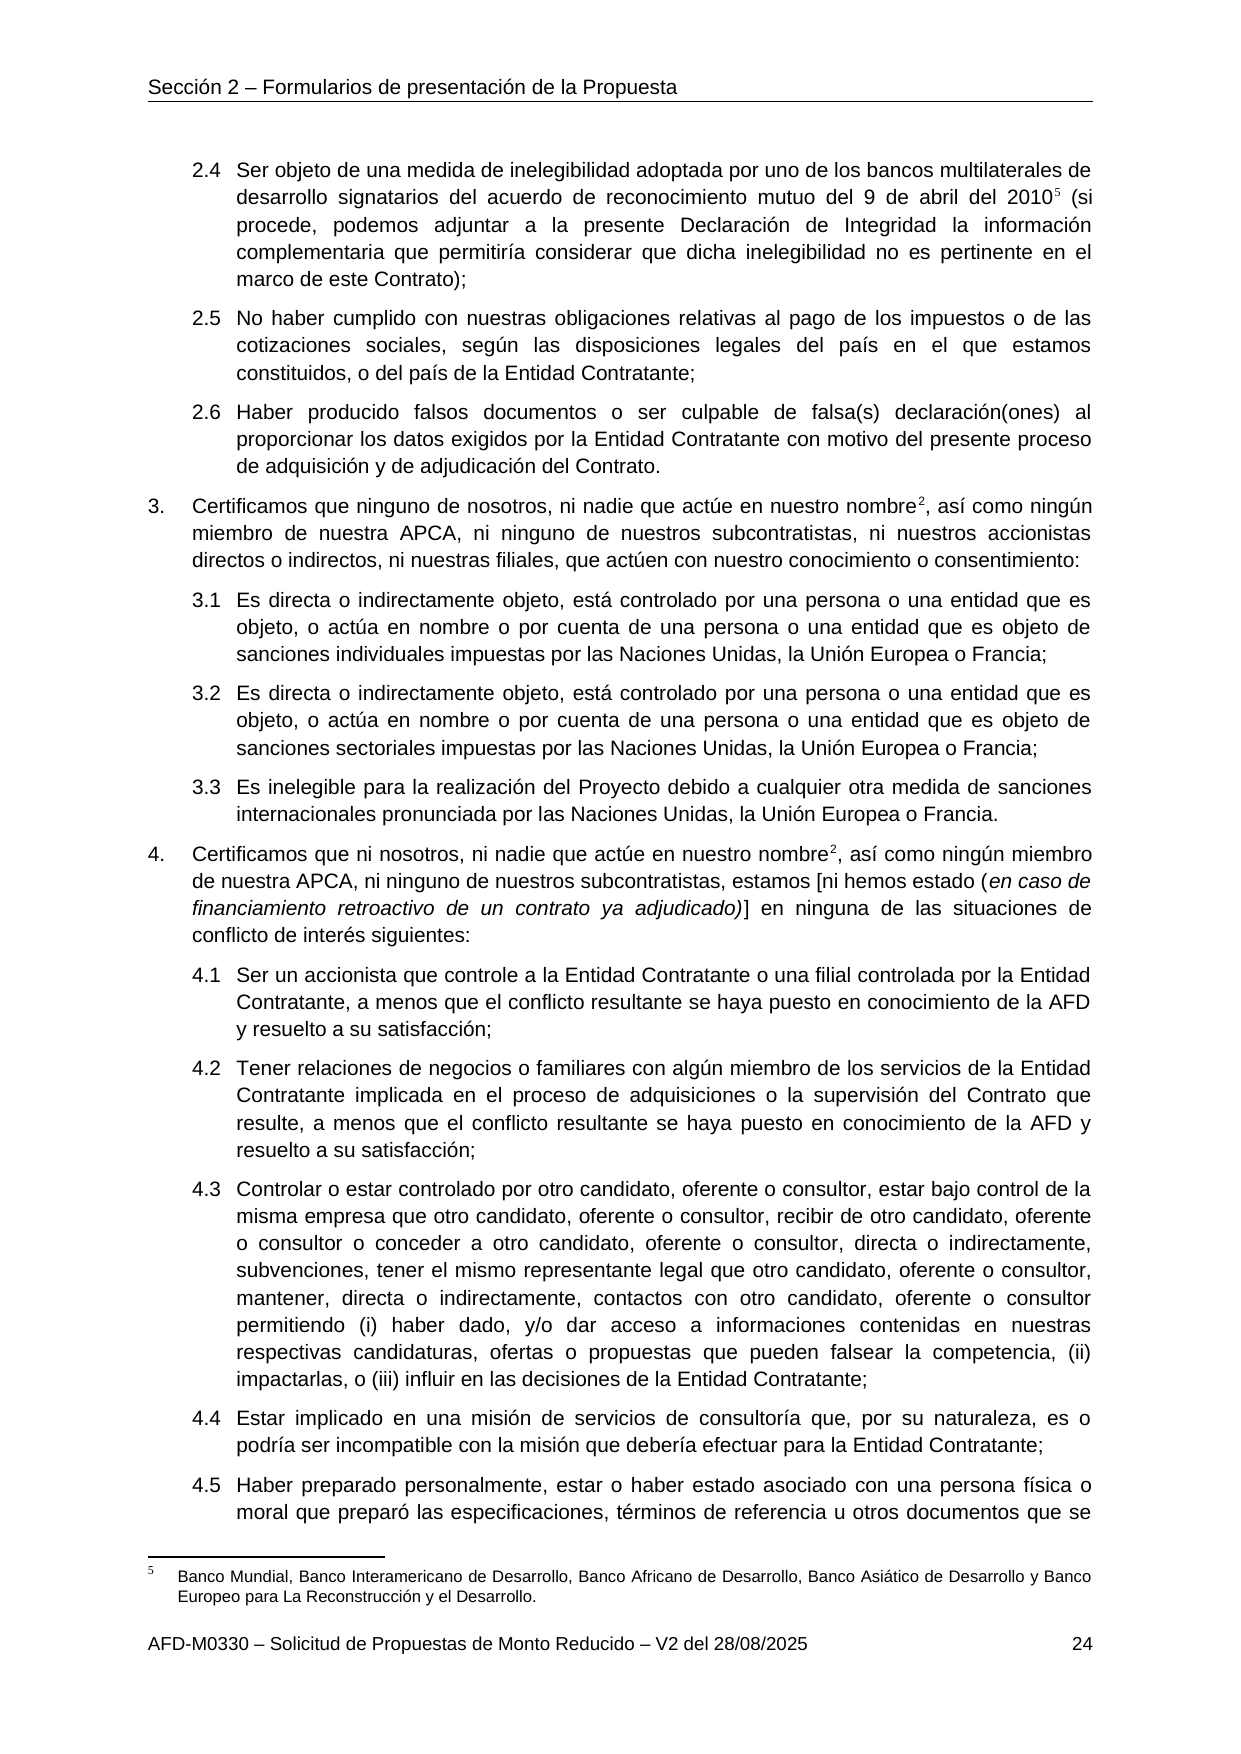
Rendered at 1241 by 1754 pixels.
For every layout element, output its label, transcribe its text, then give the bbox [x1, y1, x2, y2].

text 3.3 Es inelegible para la realización del Proyecto debido a cualquier otra medida de sanciones internacionales pronunciada por las Naciones Unidas, la Unión Europea o Francia. [192, 772, 1093, 826]
text 4.4 Estar implicado en una misión de servicios de consultoría que, por su naturaleza, es o podría ser incompatible con la misión que debería efectuar para la Entidad Contratante; [192, 1403, 1093, 1457]
text 2.6 Haber producido falsos documentos o ser culpable de falsa(s) declaración(ones) al proporcionar los datos exigidos por la Entidad Contratante con motivo del presente proceso de adquisición y de adjudicación del Contrato. [192, 397, 1093, 478]
text 4.1 Ser un accionista que controle a la Entidad Contratante o una filial controlada por la Entidad Contratante, a menos que el conflicto resultante se haya puesto en conocimiento de la AFD y resuelto a su satisfacción; [192, 959, 1093, 1041]
text 2.5 No haber cumplido con nuestras obligaciones relativas al pago de los impuestos o de las cotizaciones sociales, según las disposiciones legales del país en el que estamos constituidos, o del país de la Entidad Contratante; [192, 303, 1093, 384]
text 4.3 Controlar o estar controlado por otro candidato, oferente o consultor, estar bajo control de la misma empresa que otro candidato, oferente o consultor, recibir de otro candidato, oferente o consultor o conceder a otro candidato, oferente o consultor, directa o indirectamente, subvenciones, tener el mismo representante legal que otro candidato, oferente o consultor, mantener, directa o indirectamente, contactos con otro candidato, oferente o consultor permitiendo (i) haber dado, y/o dar acceso a informaciones contenidas en nuestras respectivas candidaturas, ofertas o propuestas que pueden falsear la competencia, (ii) impactarlas, o (iii) influir en las decisiones de la Entidad Contratante; [192, 1174, 1093, 1391]
text 4.2 Tener relaciones de negocios o familiares con algún miembro de los servicios de la Entidad Contratante implicada en el proceso de adquisiciones o la supervisión del Contrato que resulte, a menos que el conflicto resultante se haya puesto en conocimiento de la AFD y resuelto a su satisfacción; [192, 1053, 1093, 1161]
list Certificamos que ni nosotros, ni nadie que actúe en nuestro nombre2, así como ningún miembro de nuestra APCA, ni ninguno de nuestros subcontratistas, estamos [ni hemos estado (en caso de financiamiento retroactivo de un contrato ya adjudicado)] en ninguna de las situaciones de conflicto de interés siguientes: [148, 838, 1093, 947]
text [192, 1470, 1093, 1524]
text 3.2 Es directa o indirectamente objeto, está controlado por una persona o una entidad que es objeto, o actúa en nombre o por cuenta de una persona o una entidad que es objeto de sanciones sectoriales impuestas por las Naciones Unidas, la Unión Europea o Francia; [192, 678, 1093, 759]
text 2.4 Ser objeto de una medida de inelegibilidad adoptada por uno de los bancos multilaterales de desarrollo signatarios del acuerdo de reconocimiento mutuo del 9 de abril del 2010 (si procede, podemos adjuntar a la presente Declaración de Integridad la información complementaria que permitiría considerar que dicha inelegibilidad no es pertinente en el marco de este Contrato); [192, 155, 1093, 291]
list Certificamos que ninguno de nosotros, ni nadie que actúe en nuestro nombre2, así como ningún miembro de nuestra APCA, ni ninguno de nuestros subcontratistas, ni nuestros accionistas directos o indirectos, ni nuestras filiales, que actúen con nuestro conocimiento o consentimiento: [148, 491, 1093, 572]
text 3.1 Es directa o indirectamente objeto, está controlado por una persona o una entidad que es objeto, o actúa en nombre o por cuenta de una persona o una entidad que es objeto de sanciones individuales impuestas por las Naciones Unidas, la Unión Europea o Francia; [192, 584, 1093, 666]
